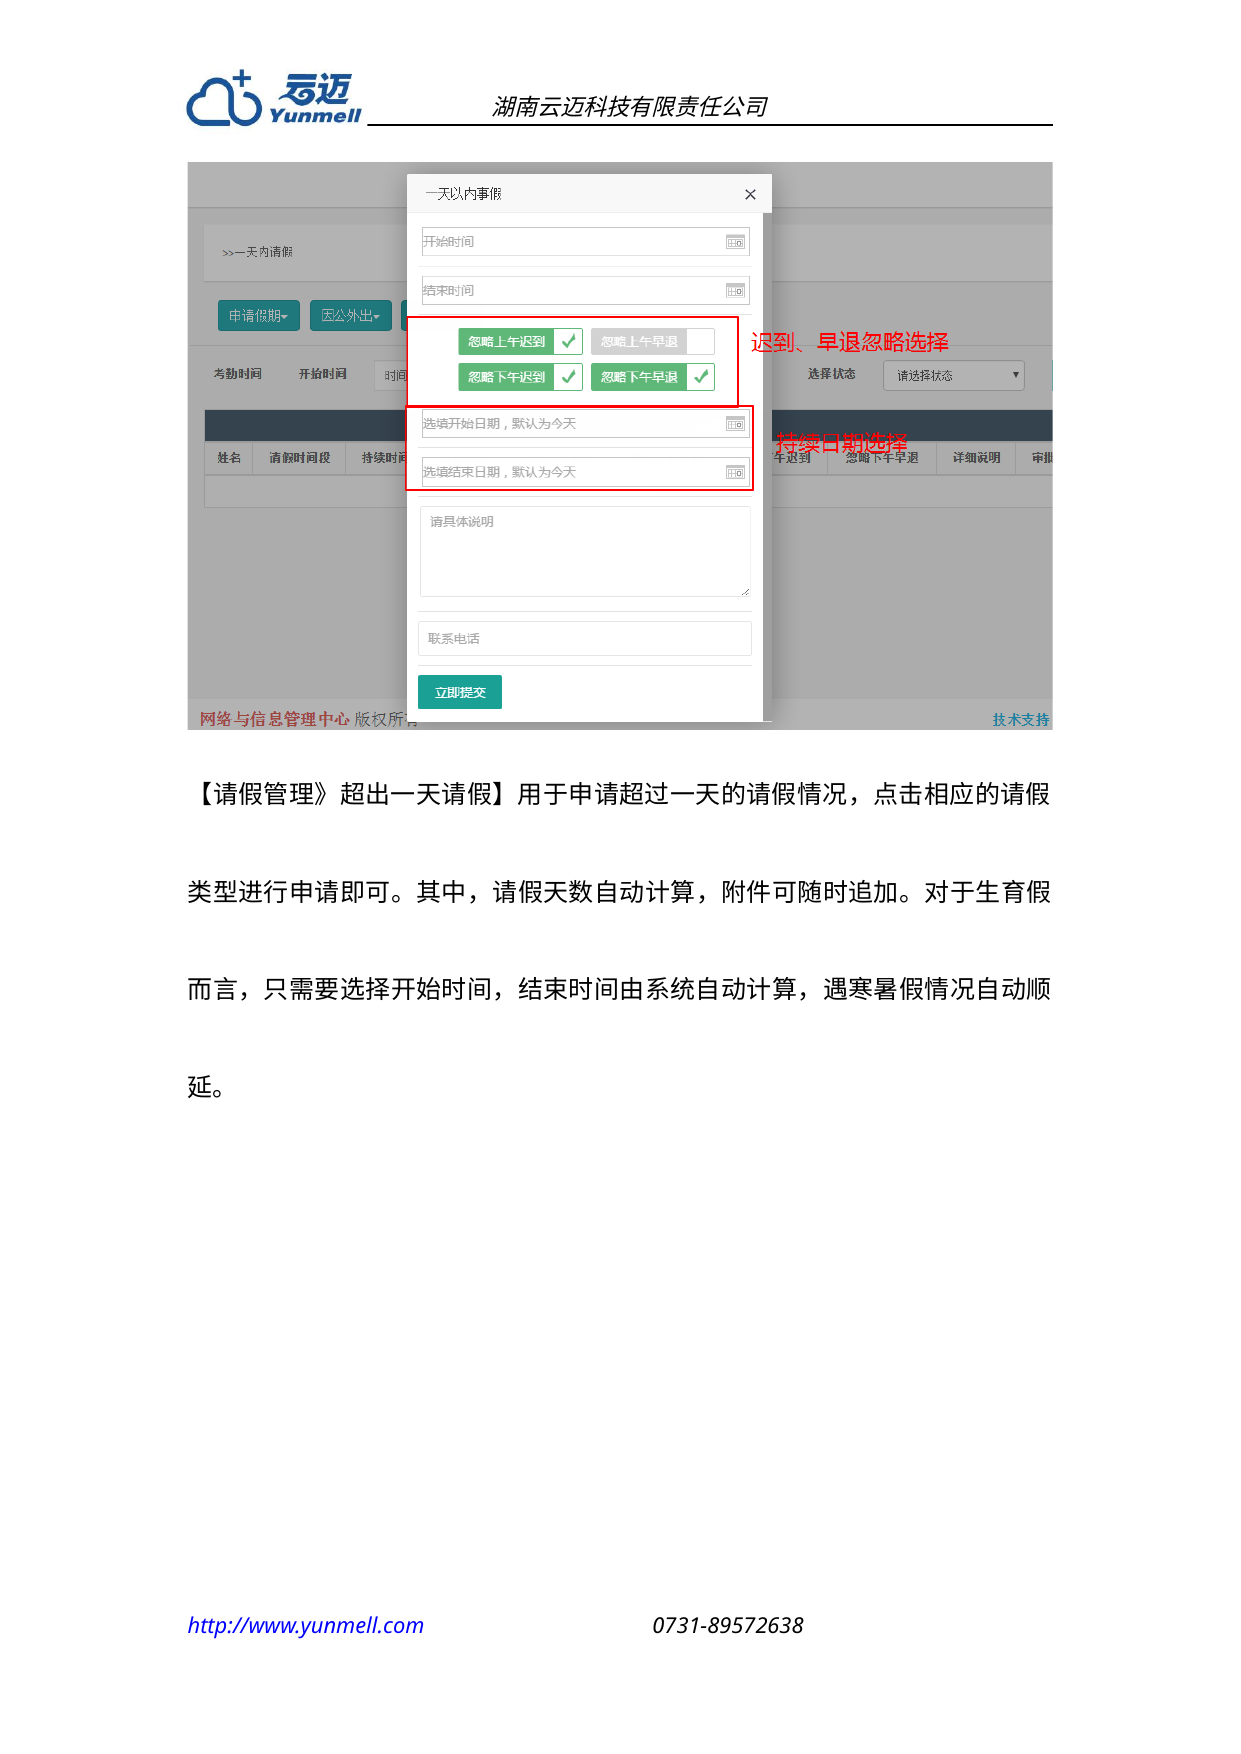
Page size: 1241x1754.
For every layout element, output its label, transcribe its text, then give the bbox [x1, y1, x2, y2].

picture [187, 162, 1053, 730]
picture [176, 58, 367, 133]
text 【请假管理》超出一天请假】用于申请超过一天的请假情况，点击相应的请假类型进行申请即可。其中，请假天数自动计算，附件可随时追加。对于生育假而言，只需要选择开始时间，结束时间由系统自动计算，遇寒暑假情况自动顺延。 [187, 760, 1053, 1118]
